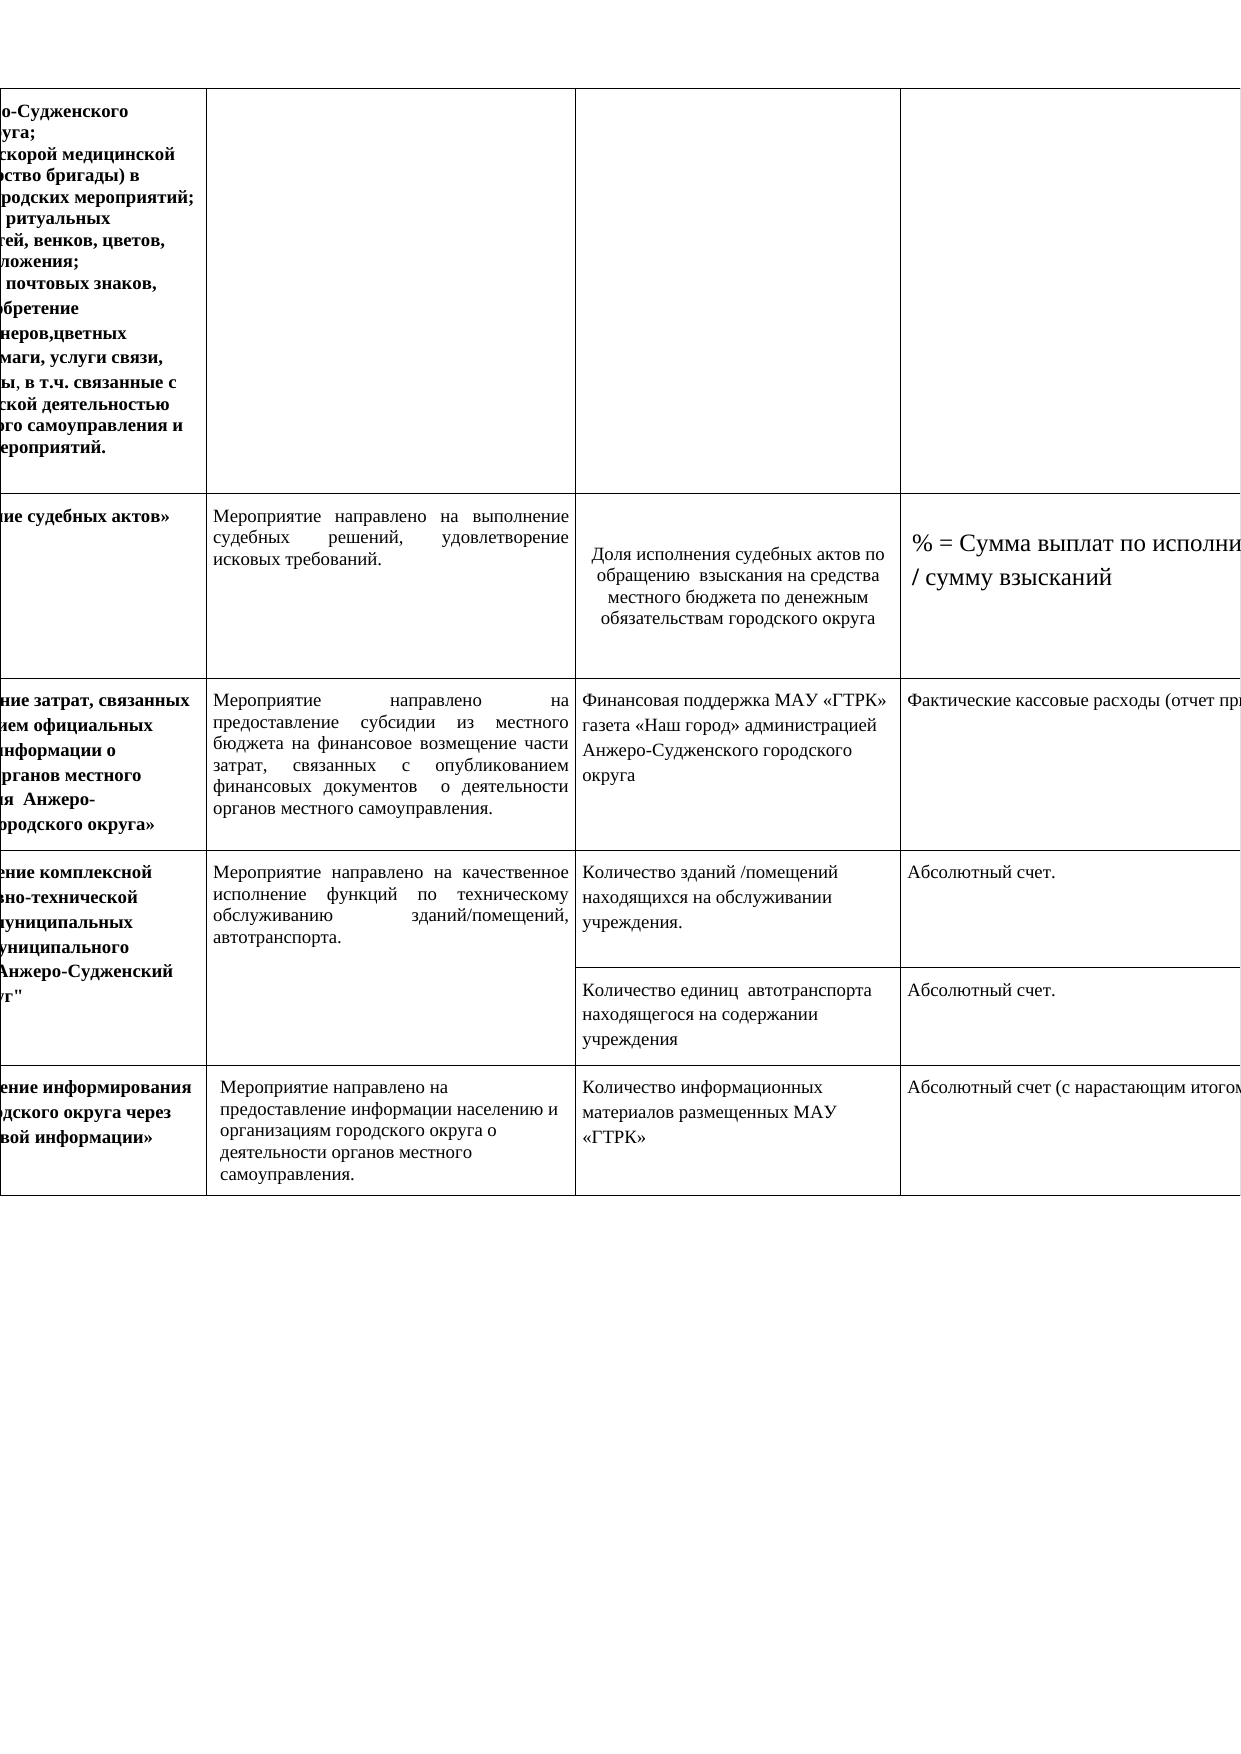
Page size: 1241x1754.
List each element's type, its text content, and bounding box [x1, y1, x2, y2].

table_cell Мероприятие направлено на выполнение судебных решений, удовлетворение исковых требований. [207, 494, 575, 677]
table_cell 3.9. : «Обеспечение комплексной административно-технической деятельности муниципальных учреждений муниципального образования "Анжеро-Судженский городской округ" [1, 851, 206, 1064]
table_cell Мероприятие направлено на качественное исполнение функций по техническому обслуживанию зданий/помещений, автотранспорта. [207, 851, 575, 1064]
table_cell Мероприятие направлено на предоставление информации населению и организациям городского округа о деятельности органов местного самоуправления. [207, 1066, 575, 1195]
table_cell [207, 89, 575, 493]
table_cell Количество информационных материалов размещенных МАУ «ГТРК» [576, 1066, 900, 1195]
table_cell 3.7. «Исполнение судебных актов» [1, 494, 206, 677]
table_cell Абсолютный счет. [901, 851, 1240, 967]
table_cell Количество зданий /помещений находящихся на обслуживании учреждения. [576, 851, 900, 967]
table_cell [901, 89, 1240, 493]
table_cell Абсолютный счет. [901, 968, 1240, 1064]
table_cell Доля исполнения судебных актов по обращению взыскания на средства местного бюджета по денежным обязательствам городского округа [576, 494, 900, 677]
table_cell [576, 89, 900, 493]
table_cell Финансовая поддержка МАУ «ГТРК» газета «Наш город» администрацией Анжеро-Судженского городского округа [576, 679, 900, 849]
table_cell Фактические кассовые расходы (отчет прил.3) [901, 679, 1240, 849]
table_cell 3.8. «Возмещение затрат, связанных с опубликованием официальных документов и информации о деятельности органов местного самоуправления Анжеро-Судженского городского округа» [1, 679, 206, 849]
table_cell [1, 89, 206, 493]
table_cell Мероприятие направлено на предоставление субсидии из местного бюджета на финансовое возмещение части затрат, связанных с опубликованием финансовых документов о деятельности органов местного самоуправления. [207, 679, 575, 849]
table_cell Абсолютный счет (с нарастающим итогом). [901, 1066, 1240, 1195]
table_cell Количество единиц автотранспорта находящегося на содержании учреждения [576, 968, 900, 1064]
table_cell % = Сумма выплат по исполнительным листам / сумму взысканий [901, 494, 1240, 677]
table_cell 3.10. «Обеспечение информирования населения городского округа через средства массовой информации» [1, 1066, 206, 1195]
